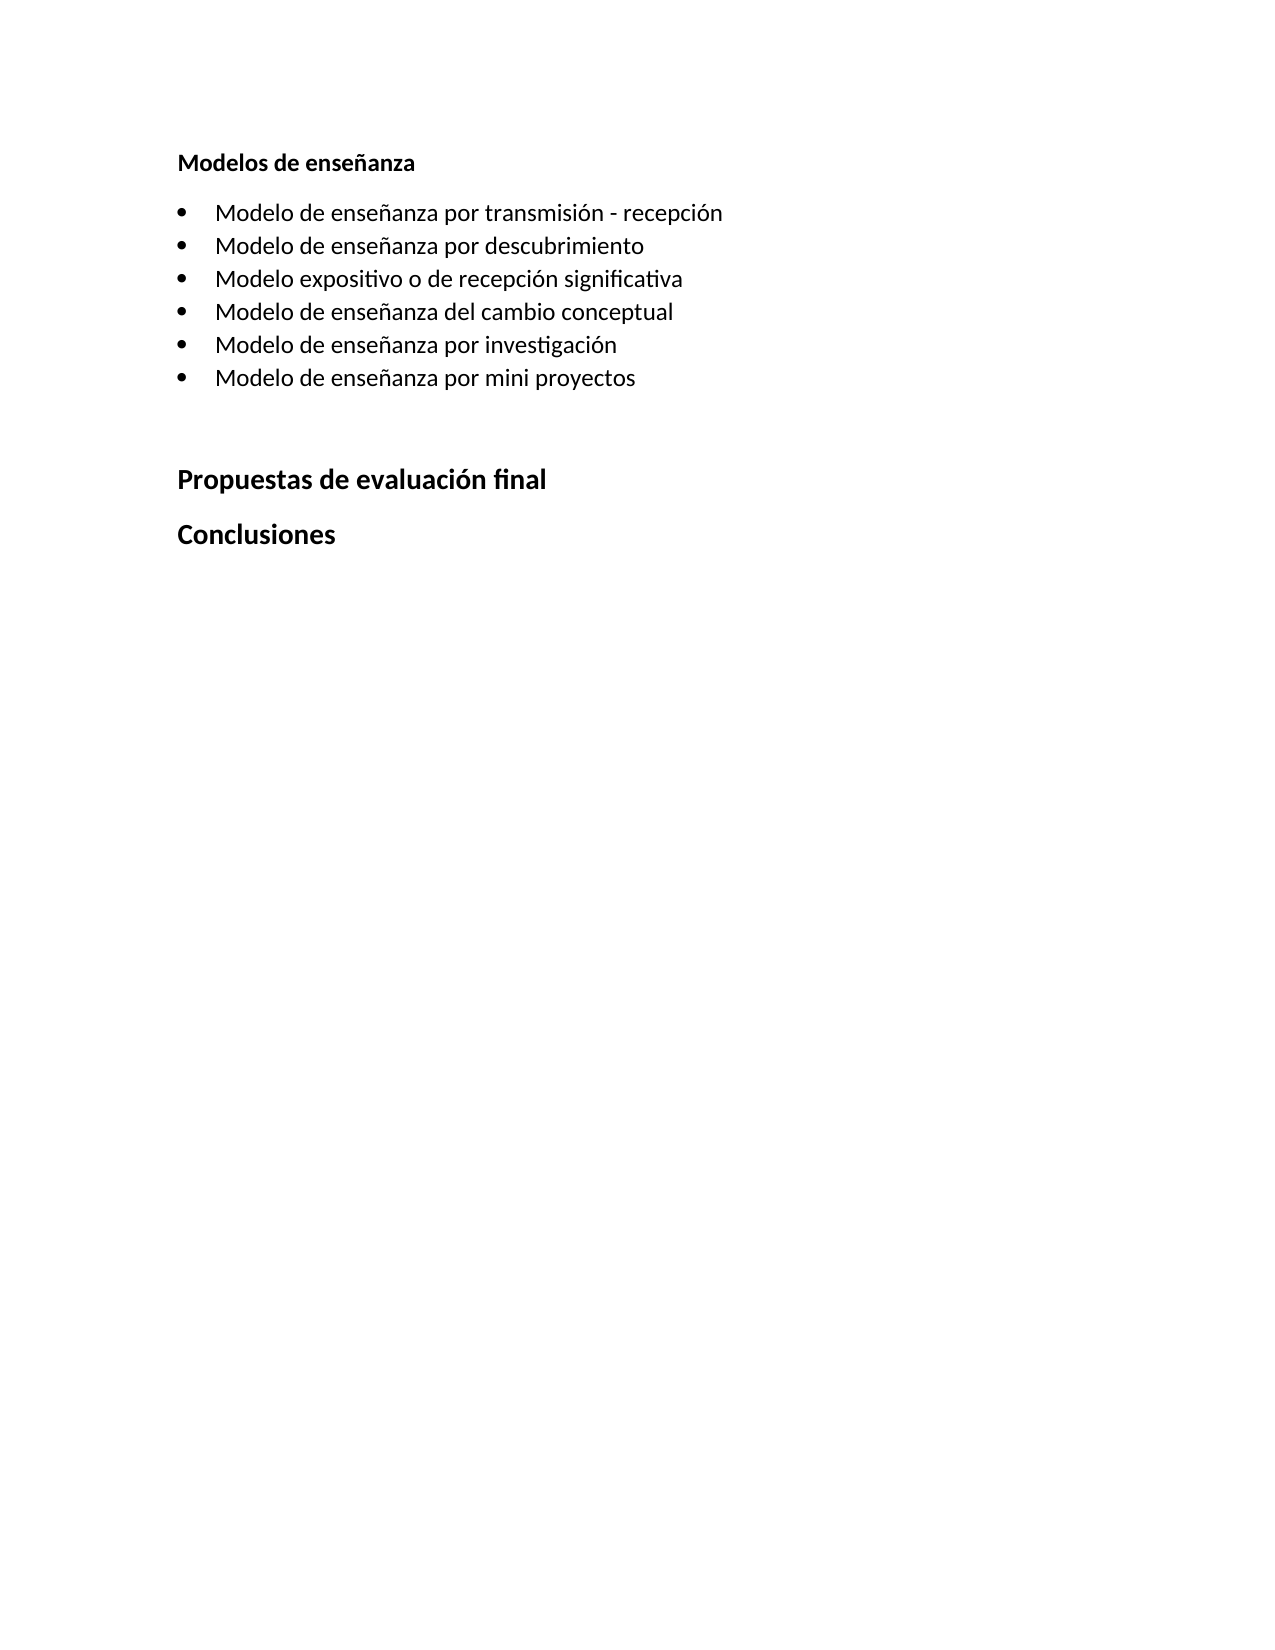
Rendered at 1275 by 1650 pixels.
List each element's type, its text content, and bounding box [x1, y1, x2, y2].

list Modelo de enseñanza por mini proyectos [177, 362, 1098, 392]
text Propuestas de evaluación final [177, 461, 1098, 497]
text Conclusiones [177, 516, 1098, 552]
list Modelo de enseñanza del cambio conceptual [177, 296, 1098, 326]
list Modelo de enseñanza por transmisión - recepción [177, 197, 1098, 228]
list Modelo de enseñanza por investigación [177, 329, 1098, 359]
list Modelo expositivo o de recepción significativa [177, 263, 1098, 293]
list Modelo de enseñanza por descubrimiento [177, 230, 1098, 261]
text Modelos de enseñanza [177, 148, 1098, 178]
